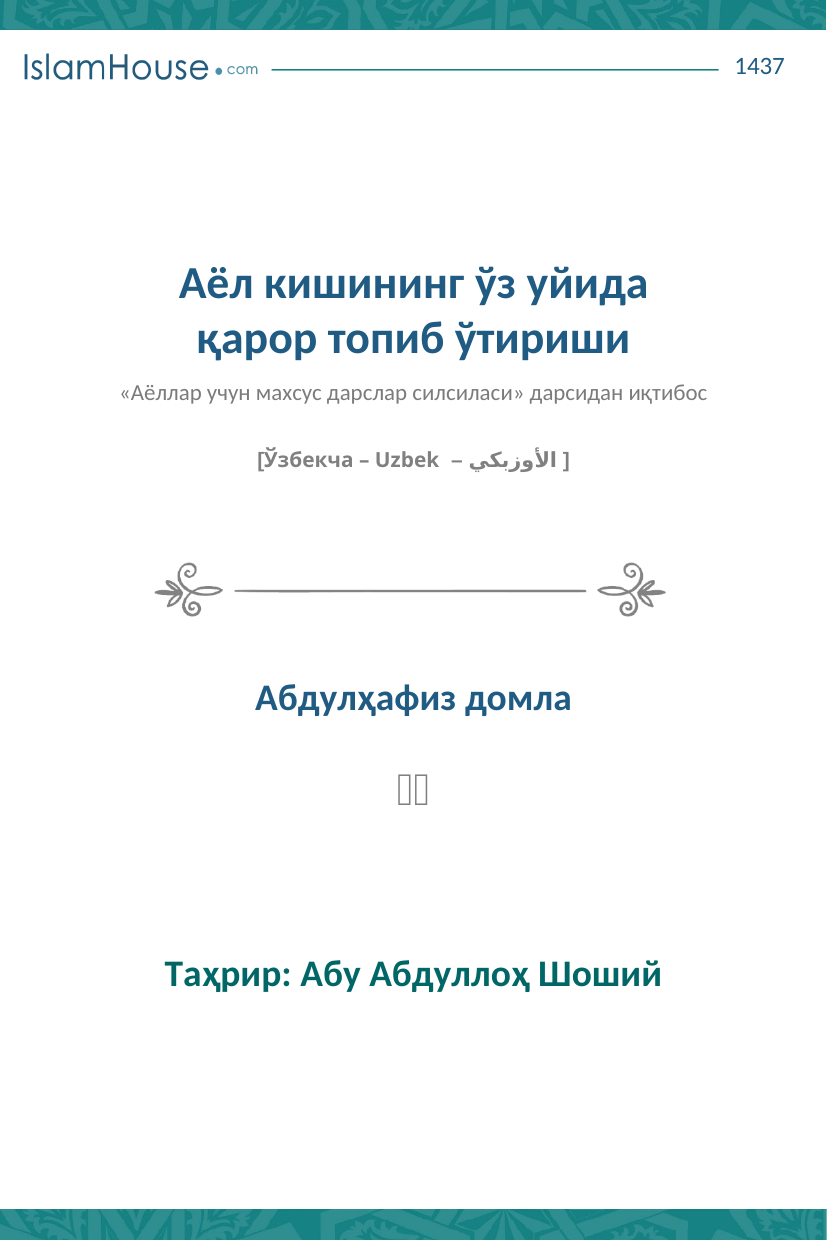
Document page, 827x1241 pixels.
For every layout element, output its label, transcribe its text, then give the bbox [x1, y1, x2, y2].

text [ الأوزبكي – Ўзбекча – Uzbek] [118, 446, 709, 474]
text Абдулҳафиз домла [118, 674, 709, 720]
text Таҳрир: Абу Абдуллоҳ Шоший [118, 950, 709, 996]
text «Аёллар учун махсус дарслар силсиласи» дарсидан иқтибос [118, 378, 709, 406]
text Аёл кишининг ўз уйида қарор топиб ўтириши [118, 253, 709, 365]
picture [16, 49, 727, 86]
picture [0, 1209, 827, 1240]
picture [0, 0, 826, 30]
